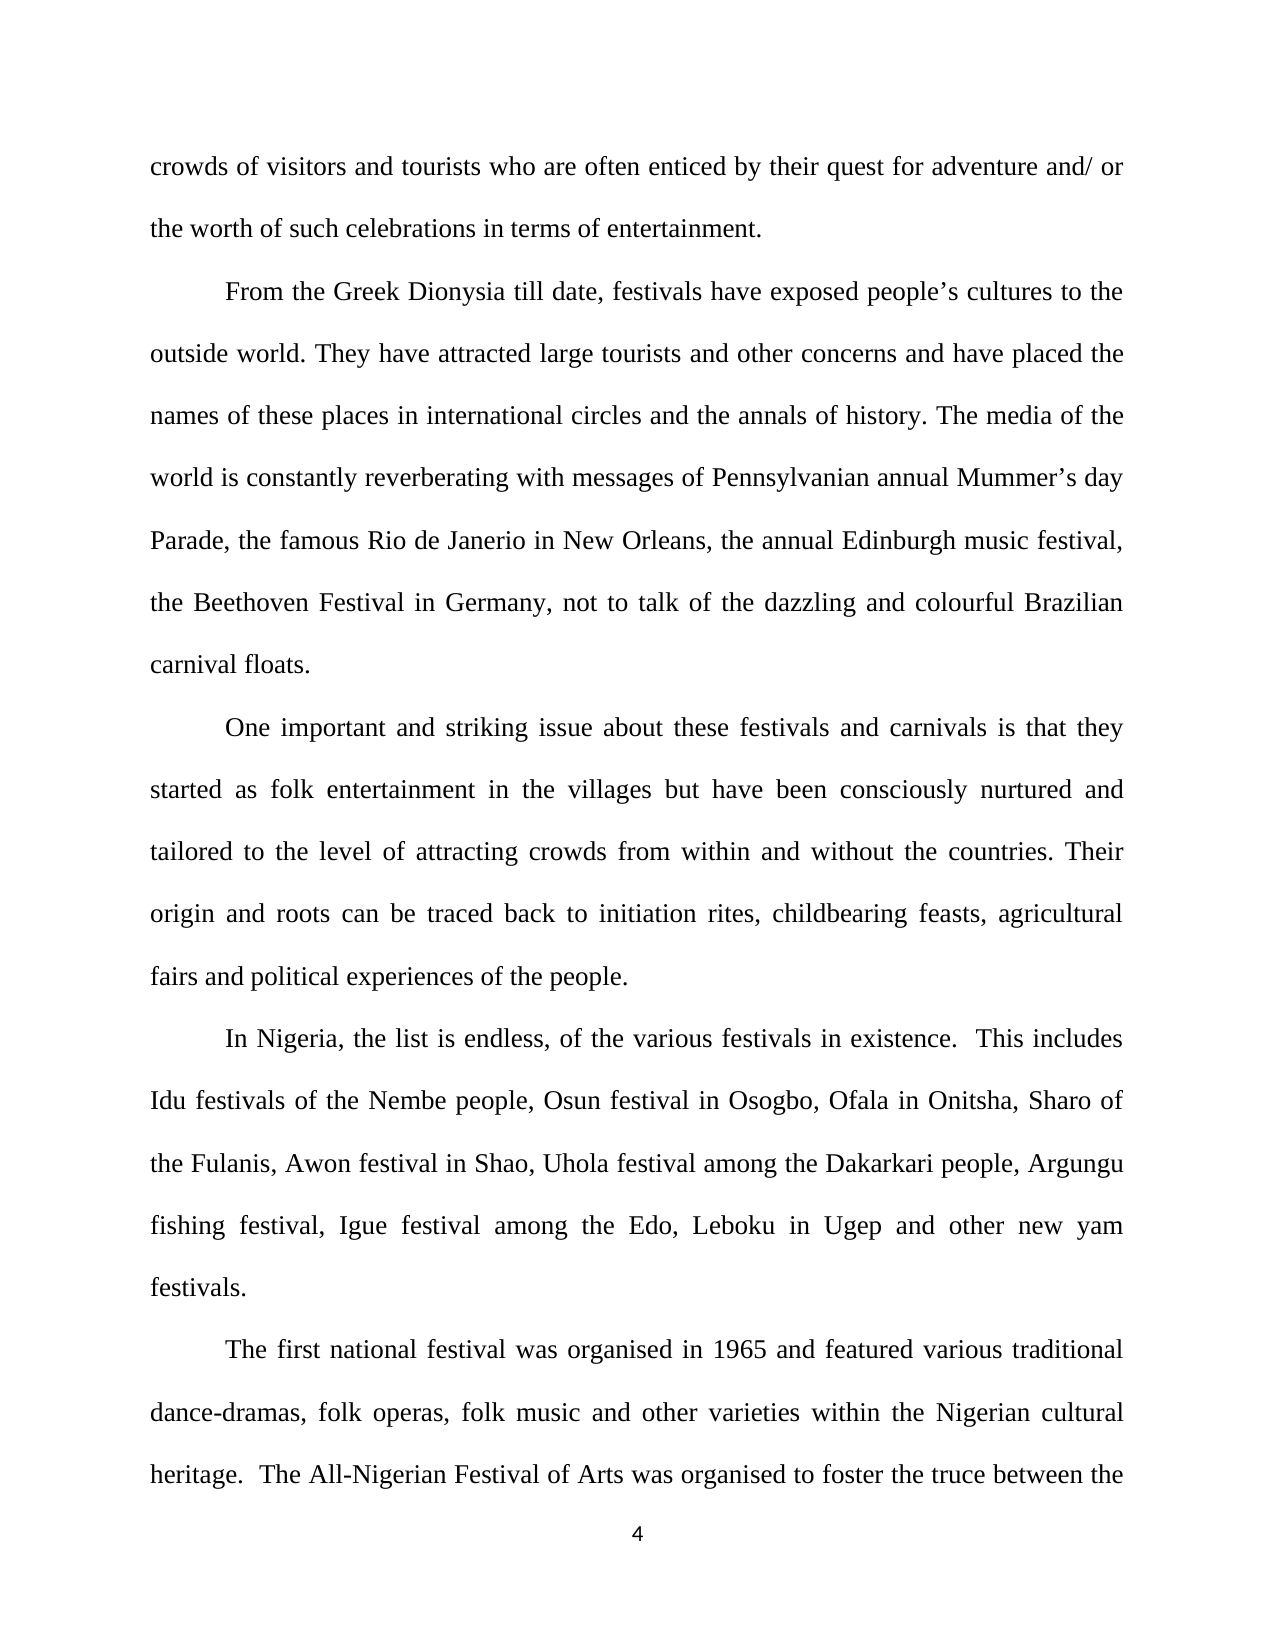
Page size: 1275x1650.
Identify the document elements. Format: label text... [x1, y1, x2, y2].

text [150, 150, 1125, 243]
text One important and striking issue about these festivals and carnivals is that they started as folk entertainment in the villages but have been consciously nurtured and tailored to the level of attracting crowds from within and without the countries. Their origin and roots can be traced back to initiation rites, childbearing feasts, agricultural fairs and political experiences of the people. [150, 711, 1125, 991]
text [150, 1333, 1125, 1489]
text From the Greek Dionysia till date, festivals have exposed people’s cultures to the outside world. They have attracted large tourists and other concerns and have placed the names of these places in international circles and the annals of history. The media of the world is constantly reverberating with messages of Pennsylvanian annual Mummer’s day Parade, the famous Rio de Janerio in New Orleans, the annual Edinburgh music festival, the Beethoven Festival in Germany, not to talk of the dazzling and colourful Brazilian carnival floats. [150, 274, 1125, 679]
text In Nigeria, the list is endless, of the various festivals in existence. This includes Idu festivals of the Nembe people, Osun festival in Osogbo, Ofala in Onitsha, Sharo of the Fulanis, Awon festival in Shao, Uhola festival among the Dakarkari people, Argungu fishing festival, Igue festival among the Edo, Leboku in Ugep and other new yam festivals. [150, 1022, 1125, 1302]
